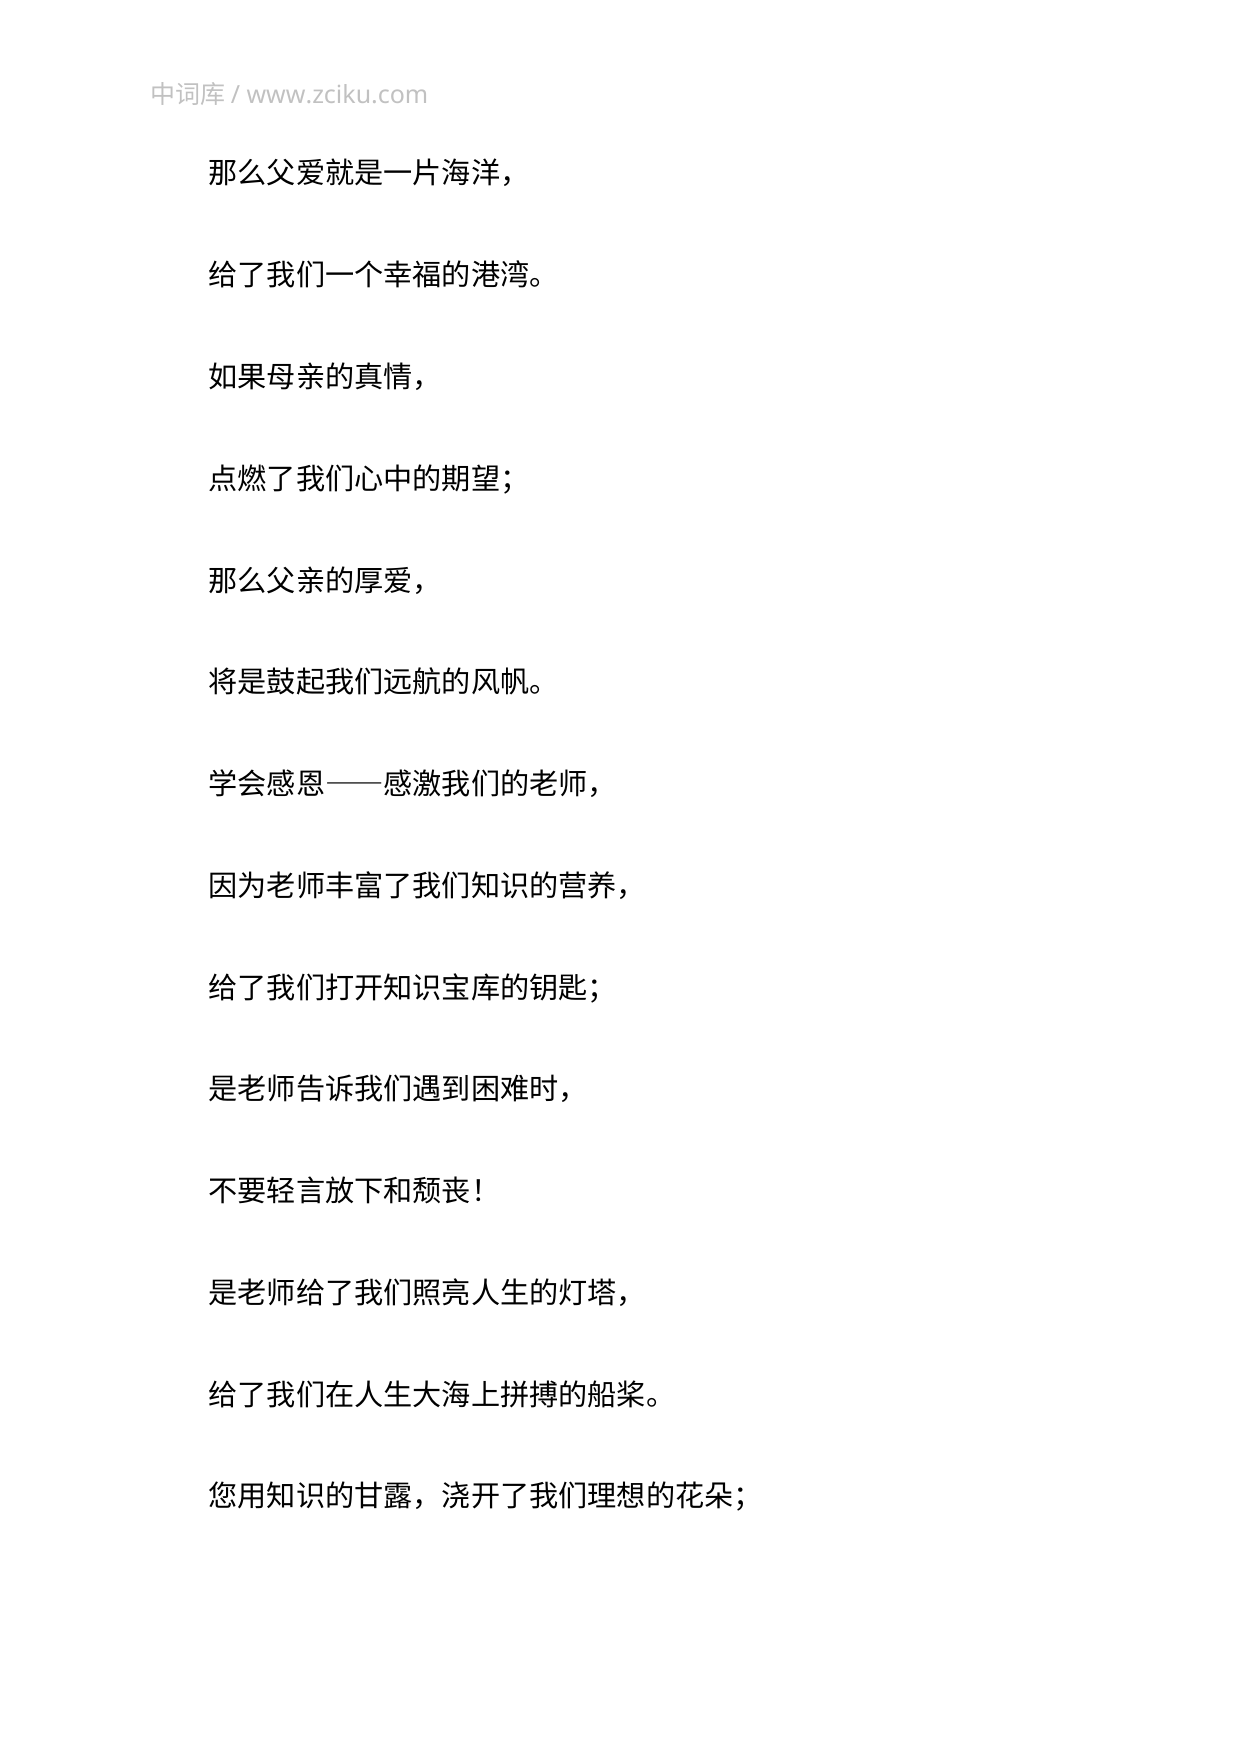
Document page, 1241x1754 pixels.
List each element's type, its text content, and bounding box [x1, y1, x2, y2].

text 是老师给了我们照亮人生的灯塔， [150, 1269, 1090, 1312]
text 点燃了我们心中的期望； [150, 455, 1090, 498]
text 您用知识的甘露，浇开了我们理想的花朵； [150, 1473, 1090, 1515]
text 如果母亲的真情， [150, 353, 1090, 396]
text 给了我们一个幸福的港湾。 [150, 252, 1090, 294]
text 给了我们在人生大海上拼搏的船桨。 [150, 1371, 1090, 1413]
text 因为老师丰富了我们知识的营养， [150, 862, 1090, 905]
text 将是鼓起我们远航的风帆。 [150, 659, 1090, 701]
text 给了我们打开知识宝库的钥匙； [150, 964, 1090, 1006]
text 是老师告诉我们遇到困难时， [150, 1066, 1090, 1108]
text 不要轻言放下和颓丧！ [150, 1168, 1090, 1210]
text 学会感恩——感激我们的老师， [150, 761, 1090, 803]
text 那么父亲的厚爱， [150, 557, 1090, 599]
text 那么父爱就是一片海洋， [150, 150, 1090, 192]
